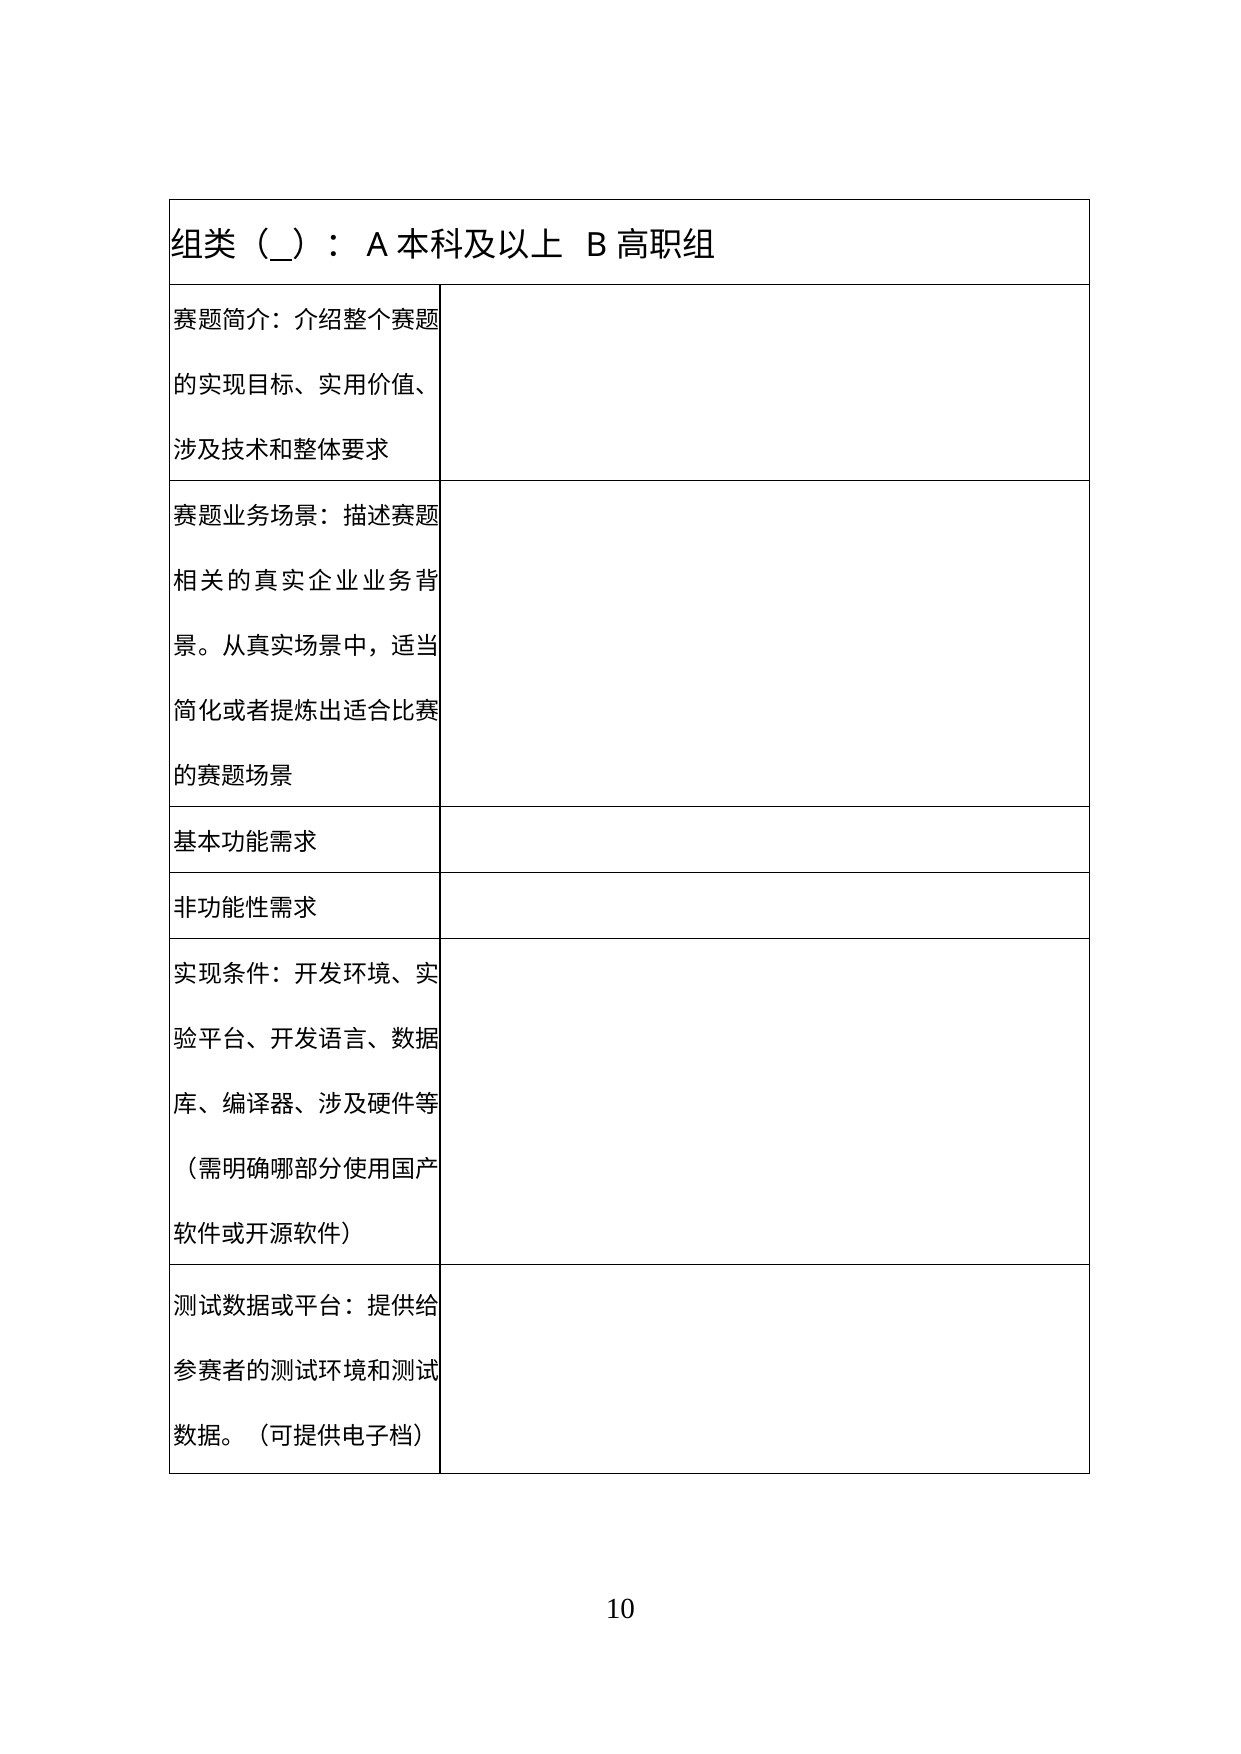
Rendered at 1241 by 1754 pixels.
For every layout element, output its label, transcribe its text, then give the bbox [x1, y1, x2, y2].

table_cell 非功能性需求 [170, 873, 439, 938]
table_cell [441, 939, 1089, 1264]
table_cell 组类（ ）： A 本科及以上 B 高职组 [170, 200, 1089, 284]
table_cell 赛题业务场景：描述赛题相关的真实企业业务背景。从真实场景中，适当简化或者提炼出适合比赛的赛题场景 [170, 481, 439, 806]
table_cell [441, 873, 1089, 938]
table_cell [441, 807, 1089, 872]
table_cell [441, 481, 1089, 806]
table_cell 实现条件：开发环境、实验平台、开发语言、数据库、编译器、涉及硬件等（需明确哪部分使用国产软件或开源软件） [170, 939, 439, 1264]
table_cell 赛题简介：介绍整个赛题的实现目标、实用价值、涉及技术和整体要求 [170, 285, 439, 480]
table_cell 测试数据或平台：提供给参赛者的测试环境和测试数据。（可提供电子档） [170, 1265, 439, 1473]
table_cell [441, 1265, 1089, 1473]
table_cell [441, 285, 1089, 480]
table_cell 基本功能需求 [170, 807, 439, 872]
